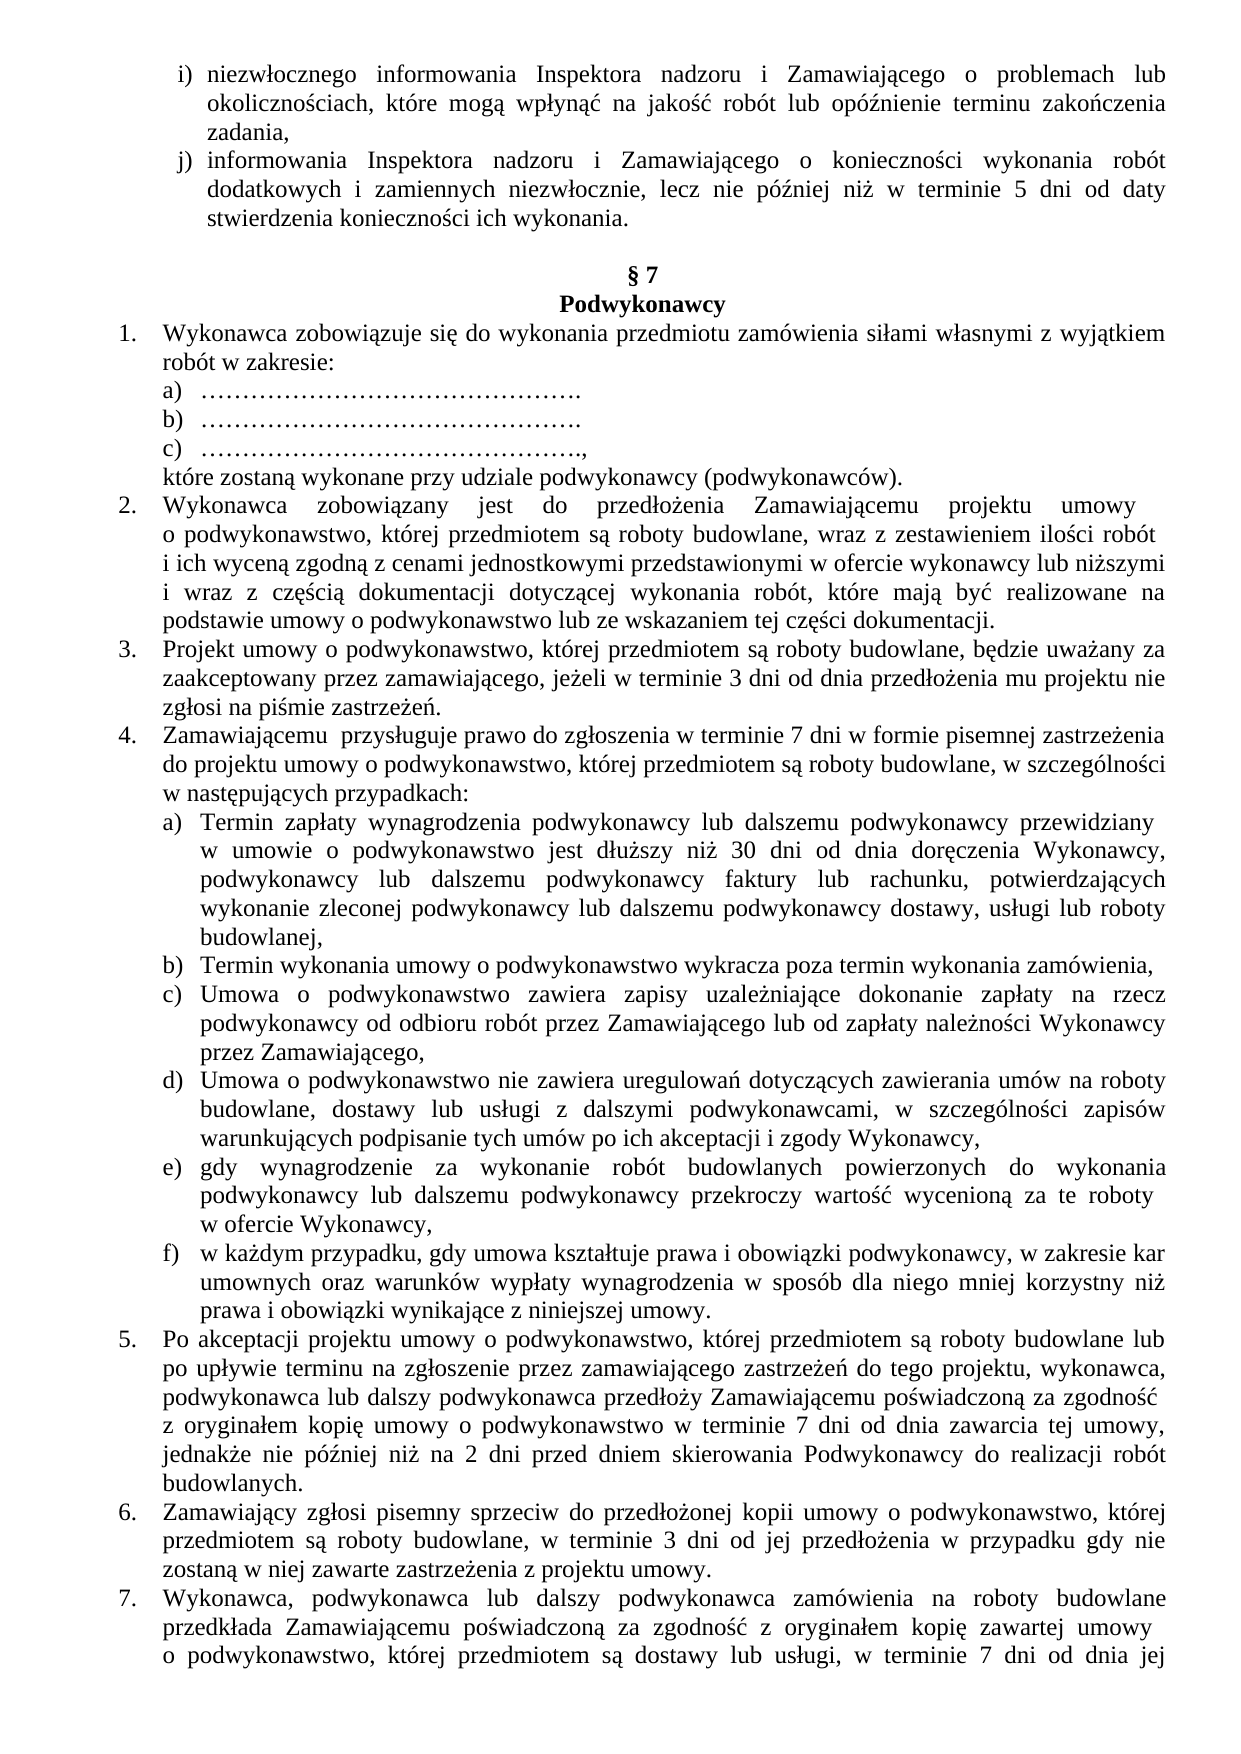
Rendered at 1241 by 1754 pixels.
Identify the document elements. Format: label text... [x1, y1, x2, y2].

list Umowa o podwykonawstwo nie zawiera uregulowań dotyczących zawierania umów na roboty budowlane, dostawy lub usługi z dalszymi podwykonawcami, w szczególności zapisów warunkujących podpisanie tych umów po ich akceptacji i zgody Wykonawcy, [162, 1065, 1167, 1152]
list ………………………………………. [162, 404, 1167, 433]
text § 7 [118, 260, 1167, 289]
list informowania Inspektora nadzoru i Zamawiającego o konieczności wykonania robót dodatkowych i zamiennych niezwłocznie, lecz nie później niż w terminie 5 dni od daty stwierdzenia konieczności ich wykonania. [177, 145, 1167, 232]
list Po akceptacji projektu umowy o podwykonawstwo, której przedmiotem są roboty budowlane lub po upływie terminu na zgłoszenie przez zamawiającego zastrzeżeń do tego projektu, wykonawca, podwykonawca lub dalszy podwykonawca przedłoży Zamawiającemu poświadczoną za zgodność z oryginałem kopię umowy o podwykonawstwo w terminie 7 dni od dnia zawarcia tej umowy, jednakże nie później niż na 2 dni przed dniem skierowania Podwykonawcy do realizacji robót budowlanych. [118, 1324, 1167, 1497]
list Umowa o podwykonawstwo zawiera zapisy uzależniające dokonanie zapłaty na rzecz podwykonawcy od odbioru robót przez Zamawiającego lub od zapłaty należności Wykonawcy przez Zamawiającego, [162, 979, 1167, 1065]
list Wykonawca zobowiązany jest do przedłożenia Zamawiającemu projektu umowy o podwykonawstwo, której przedmiotem są roboty budowlane, wraz z zestawieniem ilości robót i ich wyceną zgodną z cenami jednostkowymi przedstawionymi w ofercie wykonawcy lub niższymi i wraz z częścią dokumentacji dotyczącej wykonania robót, które mają być realizowane na podstawie umowy o podwykonawstwo lub ze wskazaniem tej części dokumentacji. [118, 490, 1167, 634]
text Podwykonawcy [118, 289, 1167, 318]
list Termin wykonania umowy o podwykonawstwo wykracza poza termin wykonania zamówienia, [162, 950, 1167, 979]
list Zamawiający zgłosi pisemny sprzeciw do przedłożonej kopii umowy o podwykonawstwo, której przedmiotem są roboty budowlane, w terminie 3 dni od jej przedłożenia w przypadku gdy nie zostaną w niej zawarte zastrzeżenia z projektu umowy. [118, 1497, 1167, 1583]
list Projekt umowy o podwykonawstwo, której przedmiotem są roboty budowlane, będzie uważany za zaakceptowany przez zamawiającego, jeżeli w terminie 3 dni od dnia przedłożenia mu projektu nie zgłosi na piśmie zastrzeżeń. [118, 634, 1167, 720]
list Wykonawca zobowiązuje się do wykonania przedmiotu zamówienia siłami własnymi z wyjątkiem robót w zakresie: [118, 318, 1167, 375]
list w każdym przypadku, gdy umowa kształtuje prawa i obowiązki podwykonawcy, w zakresie kar umownych oraz warunków wypłaty wynagrodzenia w sposób dla niego mniej korzystny niż prawa i obowiązki wynikające z niniejszej umowy. [162, 1238, 1167, 1324]
list niezwłocznego informowania Inspektora nadzoru i Zamawiającego o problemach lub okolicznościach, które mogą wpłynąć na jakość robót lub opóźnienie terminu zakończenia zadania, [177, 59, 1167, 145]
list ………………………………………. [162, 375, 1167, 404]
list Termin zapłaty wynagrodzenia podwykonawcy lub dalszemu podwykonawcy przewidziany w umowie o podwykonawstwo jest dłuższy niż 30 dni od dnia doręczenia Wykonawcy, podwykonawcy lub dalszemu podwykonawcy faktury lub rachunku, potwierdzających wykonanie zleconej podwykonawcy lub dalszemu podwykonawcy dostawy, usługi lub roboty budowlanej, [162, 807, 1167, 950]
list ………………………………………., [162, 433, 1167, 462]
list gdy wynagrodzenie za wykonanie robót budowlanych powierzonych do wykonania podwykonawcy lub dalszemu podwykonawcy przekroczy wartość wycenioną za te roboty w ofercie Wykonawcy, [162, 1152, 1167, 1238]
list Zamawiającemu przysługuje prawo do zgłoszenia w terminie 7 dni w formie pisemnej zastrzeżenia do projektu umowy o podwykonawstwo, której przedmiotem są roboty budowlane, w szczególności w następujących przypadkach: [118, 720, 1167, 807]
text które zostaną wykonane przy udziale podwykonawcy (podwykonawców). [162, 462, 1167, 490]
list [118, 1583, 1167, 1669]
